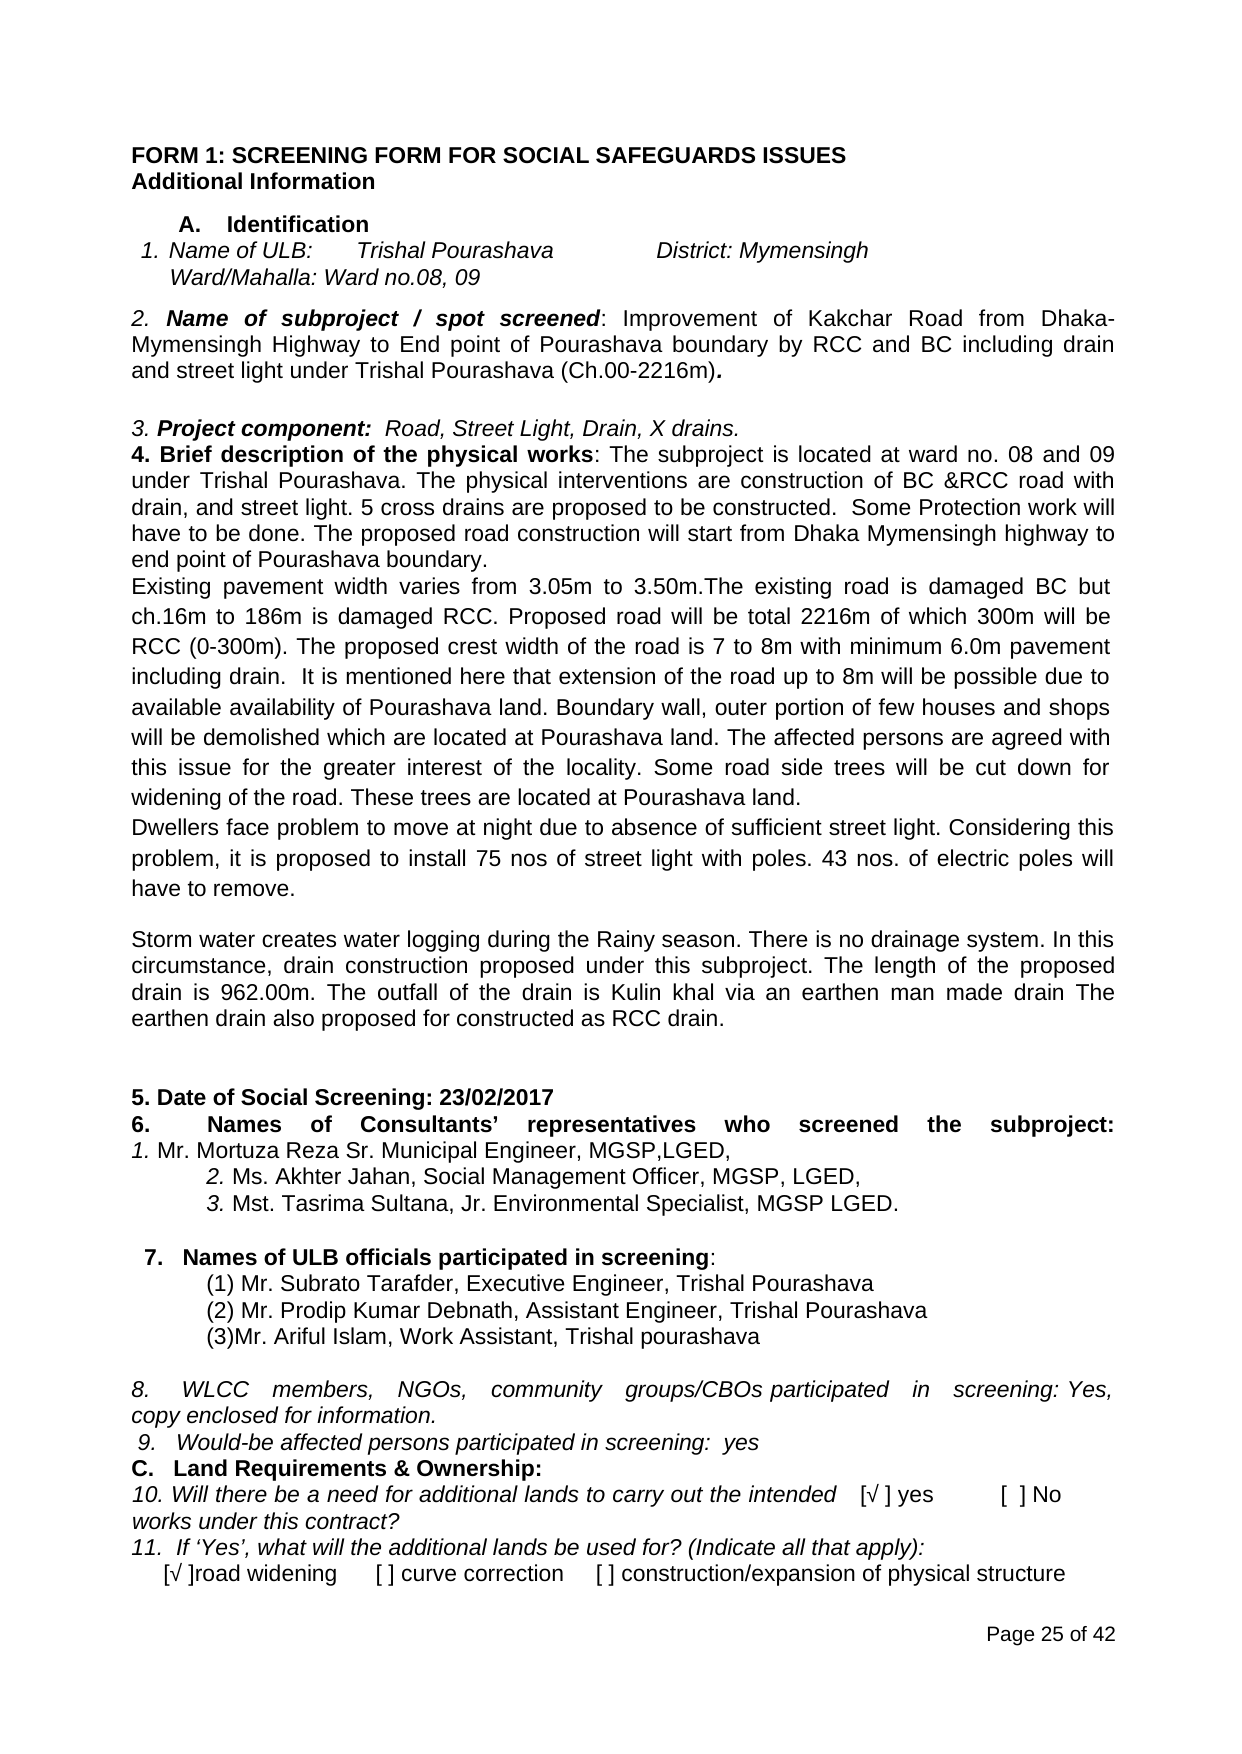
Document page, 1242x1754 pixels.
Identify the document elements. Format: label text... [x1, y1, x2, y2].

list Name of ULB: Trishal Pourashava District: Mymensingh [141, 237, 1116, 264]
table_header [√ ] yes [849, 1481, 989, 1534]
list Dwellers face problem to move at night due to absence of sufficient street light. Considering this problem, it is proposed to install 75 nos of street light with poles. 43 nos. of electric poles will have to remove. [131, 814, 1116, 901]
text (1) Mr. Subrato Tarafder, Executive Engineer, Trishal Pourashava [131, 1270, 1116, 1297]
table_header 10. Will there be a need for additional lands to carry out the intended works under this contract? [121, 1481, 848, 1534]
text [√ ]road widening [ ] curve correction [ ] construction/expansion of physical structure [131, 1560, 1116, 1587]
text 6. Names of Consultants’ representatives who screened the subproject: 1. Mr. Mortuza Reza Sr. Municipal Engineer, MGSP,LGED, [131, 1111, 1116, 1163]
text 4. Brief description of the physical works: The subproject is located at ward no. 08 and 09 under Trishal Pourashava. The physical interventions are construction of BC &RCC road with drain, and street light. 5 cross drains are proposed to be constructed. Some Protection work will have to be done. The proposed road construction will start from Dhaka Mymensingh highway to end point of Pourashava boundary. [131, 441, 1116, 573]
text 9. Would-be affected persons participated in screening: yes [131, 1428, 1116, 1455]
text 3. Mst. Tasrima Sultana, Jr. Environmental Specialist, MGSP LGED. [131, 1190, 1116, 1216]
text 5. Date of Social Screening: 23/02/2017 [131, 1084, 1116, 1111]
text Additional Information [131, 168, 1116, 194]
text 2. Ms. Akhter Jahan, Social Management Officer, MGSP, LGED, [206, 1163, 1116, 1190]
text Storm water creates water logging during the Rainy season. There is no drainage system. In this circumstance, drain construction proposed under this subproject. The length of the proposed drain is 962.00m. The outfall of the drain is Kulin khal via an earthen man made drain The earthen drain also proposed for constructed as RCC drain. [131, 926, 1116, 1031]
list Existing pavement width varies from 3.05m to 3.50m.The existing road is damaged BC but ch.16m to 186m is damaged RCC. Proposed road will be total 2216m of which 300m will be RCC (0-300m). The proposed crest width of the road is 7 to 8m with minimum 6.0m pavement including drain. It is mentioned here that extension of the road up to 8m will be possible due to available availability of Pourashava land. Boundary wall, outer portion of few houses and shops will be demolished which are located at Pourashava land. The affected persons are agreed with this issue for the greater interest of the locality. Some road side trees will be cut down for widening of the road. These trees are located at Pourashava land. [131, 573, 1111, 811]
text 3. Project component: Road, Street Light, Drain, X drains. [131, 414, 1116, 441]
text 7. Names of ULB officials participated in screening: [131, 1244, 1116, 1270]
text 11. If ‘Yes’, what will the additional lands be used for? (Indicate all that apply): [131, 1534, 1116, 1560]
list Identification [178, 211, 1116, 237]
text (3)Mr. Ariful Islam, Work Assistant, Trishal pourashava [131, 1323, 1116, 1349]
text Ward/Mahalla: Ward no.08, 09 [131, 264, 1116, 290]
text 8. WLCC members, NGOs, community groups/CBOs participated in screening: Yes, copy enclosed for information. [131, 1376, 1116, 1428]
text FORM 1: SCREENING FORM FOR SOCIAL SAFEGUARDS ISSUES [131, 142, 1116, 168]
text (2) Mr. Prodip Kumar Debnath, Assistant Engineer, Trishal Pourashava [131, 1297, 1116, 1323]
table_header [ ] No [989, 1481, 1126, 1534]
text C. Land Requirements & Ownership: [131, 1455, 1116, 1481]
text 2. Name of subproject / spot screened: Improvement of Kakchar Road from Dhaka-Mymensingh Highway to End point of Pourashava boundary by RCC and BC including drain and street light under Trishal Pourashava (Ch.00-2216m). [131, 304, 1116, 384]
